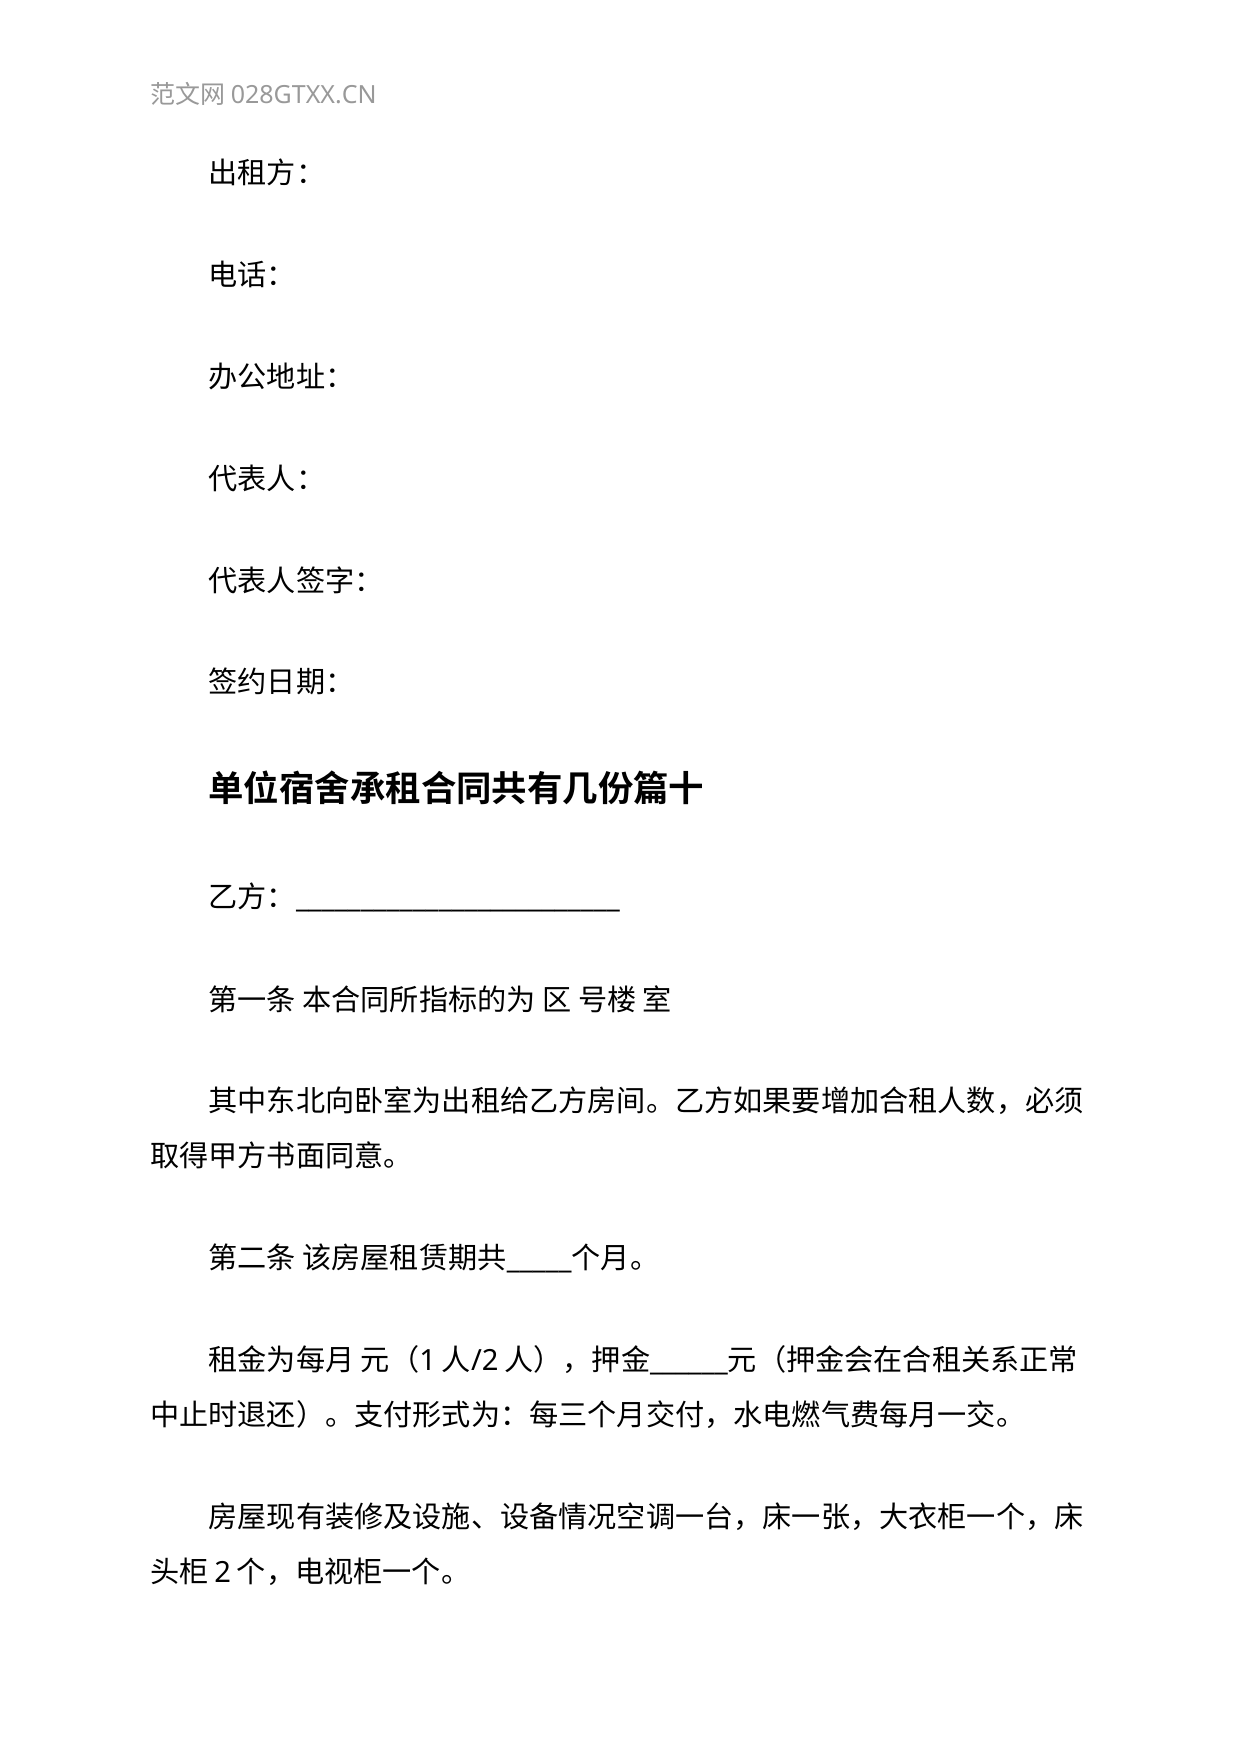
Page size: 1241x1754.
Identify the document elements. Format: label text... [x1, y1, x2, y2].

text 乙方：_________________________ [150, 874, 1090, 916]
text 房屋现有装修及设施、设备情况空调一台，床一张，大衣柜一个，床头柜2个，电视柜一个。 [150, 1493, 1090, 1591]
text 签约日期： [150, 659, 1090, 701]
text 电话： [150, 252, 1090, 294]
text 租金为每月 元（1人/2人），押金______元（押金会在合租关系正常中止时退还）。支付形式为：每三个月交付，水电燃气费每月一交。 [150, 1336, 1090, 1434]
text 第二条 该房屋租赁期共_____个月。 [150, 1234, 1090, 1277]
text 代表人： [150, 455, 1090, 498]
text 第一条 本合同所指标的为 区 号楼 室 [150, 976, 1090, 1018]
text 办公地址： [150, 353, 1090, 396]
text 出租方： [150, 150, 1090, 192]
text 单位宿舍承租合同共有几份篇十 [150, 761, 1090, 812]
text 代表人签字： [150, 557, 1090, 599]
text 其中东北向卧室为出租给乙方房间。乙方如果要增加合租人数，必须取得甲方书面同意。 [150, 1078, 1090, 1175]
